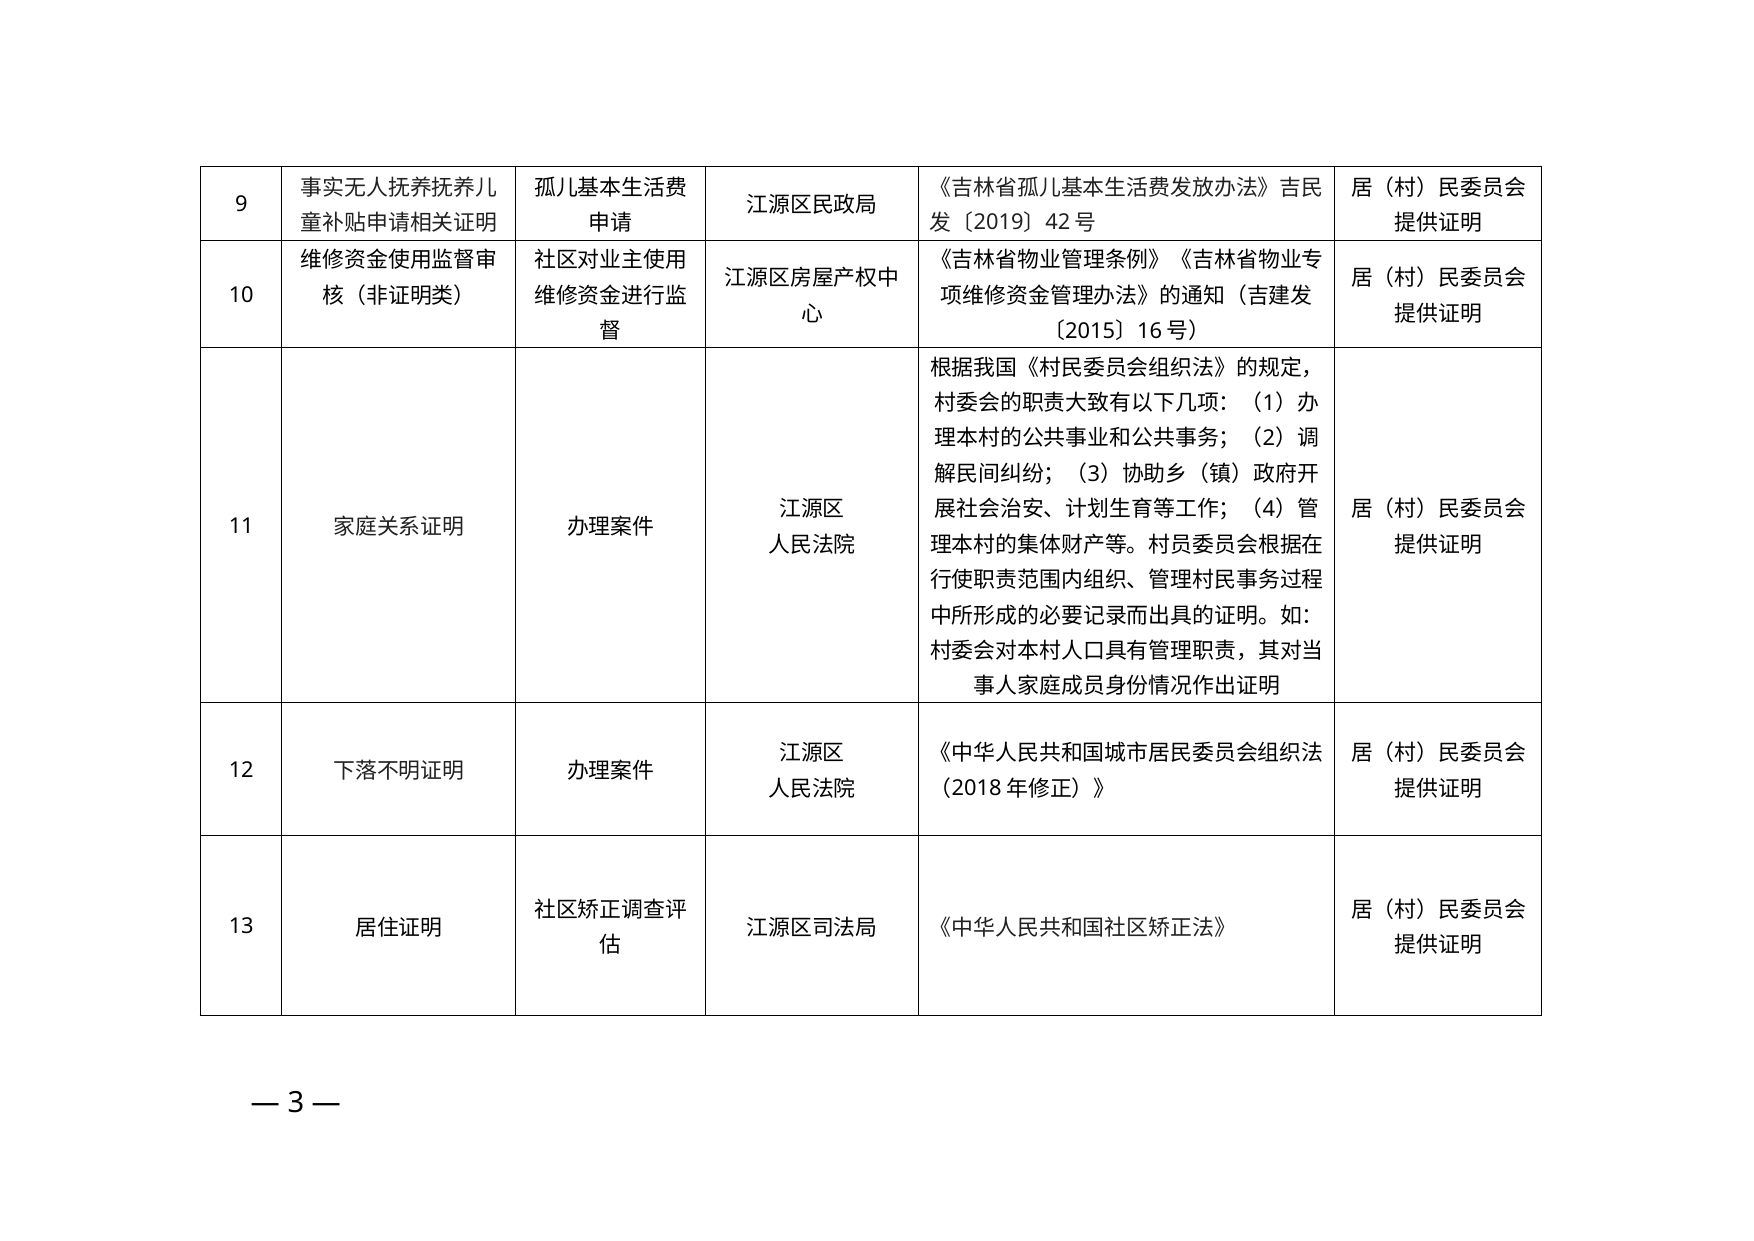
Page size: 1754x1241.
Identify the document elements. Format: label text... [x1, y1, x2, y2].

table_cell 江源区 人民法院 [706, 703, 918, 835]
table_cell 10 [201, 241, 281, 347]
table_cell 江源区司法局 [706, 836, 918, 1015]
table_cell 13 [201, 836, 281, 1015]
table_cell 江源区民政局 [706, 167, 918, 239]
table_cell 居（村）民委员会提供证明 [1335, 703, 1541, 835]
table_cell 社区矫正调查评估 [516, 836, 705, 1015]
table_cell 12 [201, 703, 281, 835]
table_cell 《中华人民共和国城市居民委员会组织法（2018年修正）》 [919, 703, 1334, 835]
table_cell 居（村）民委员会提供证明 [1335, 348, 1541, 702]
table_cell 居（村）民委员会提供证明 [1335, 167, 1541, 239]
table_cell 孤儿基本生活费申请 [516, 167, 705, 239]
table_cell 江源区 人民法院 [706, 348, 918, 702]
table_cell 《吉林省物业管理条例》《吉林省物业专项维修资金管理办法》的通知（吉建发〔2015〕16号） [919, 241, 1334, 347]
table_cell 11 [201, 348, 281, 702]
table_cell 家庭关系证明 [282, 348, 515, 702]
table_cell 办理案件 [516, 703, 705, 835]
table_cell 《中华人民共和国社区矫正法》 [919, 836, 1334, 1015]
table_cell 居（村）民委员会提供证明 [1335, 836, 1541, 1015]
table_cell 社区对业主使用维修资金进行监督 [516, 241, 705, 347]
table_cell 《吉林省孤儿基本生活费发放办法》吉民发〔2019〕42号 [919, 167, 1334, 239]
table_cell 根据我国《村民委员会组织法》的规定，村委会的职责大致有以下几项：（1）办理本村的公共事业和公共事务；（2）调解民间纠纷；（3）协助乡（镇）政府开展社会治安、计划生育等工作；（4）管理本村的集体财产等。村员委员会根据在行使职责范围内组织、管理村民事务过程中所形成的必要记录而出具的证明。如：村委会对本村人口具有管理职责，其对当事人家庭成员身份情况作出证明 [919, 348, 1334, 702]
table_cell 居（村）民委员会提供证明 [1335, 241, 1541, 347]
table_cell 维修资金使用监督审核（非证明类） [282, 241, 515, 347]
table_cell 办理案件 [516, 348, 705, 702]
table_cell 居住证明 [282, 836, 515, 1015]
table_cell 9 [201, 167, 281, 239]
table_cell 事实无人抚养抚养儿童补贴申请相关证明 [282, 167, 515, 239]
table_cell 下落不明证明 [282, 703, 515, 835]
table_cell 江源区房屋产权中心 [706, 241, 918, 347]
